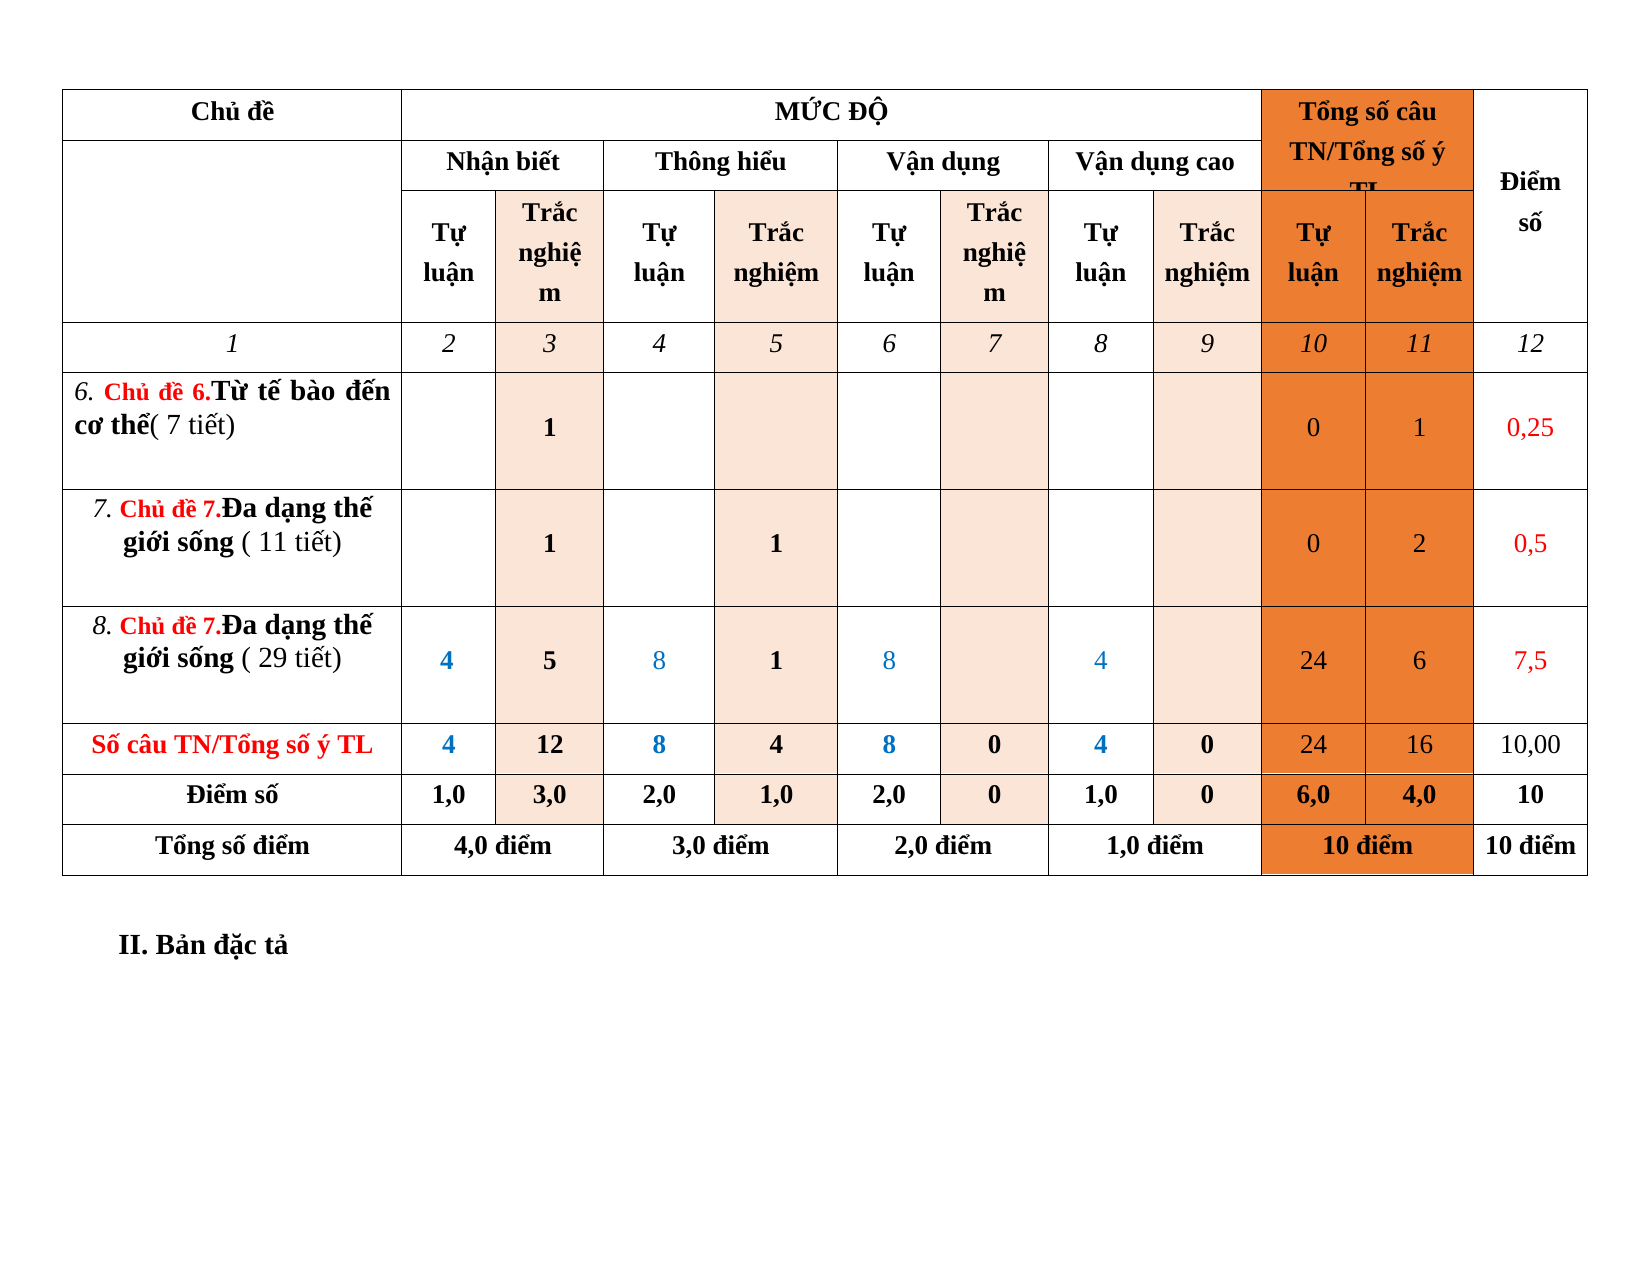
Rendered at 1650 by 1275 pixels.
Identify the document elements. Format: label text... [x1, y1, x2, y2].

table_cell 4 [402, 607, 495, 723]
table_cell 3 [496, 323, 603, 372]
table_cell 1 [496, 373, 603, 489]
table_cell 10,00 [1474, 724, 1587, 773]
table_cell [604, 373, 714, 489]
table_cell 2,0 điểm [838, 825, 1048, 874]
table_cell 7. Chủ đề 7.Đa dạng thế giới sống ( 11 tiết) [63, 490, 401, 606]
table_cell 1 [63, 323, 401, 372]
table_cell Tự luận [1262, 191, 1365, 322]
table_cell 5 [496, 607, 603, 723]
table_cell Nhận biết [402, 141, 603, 190]
table_cell 8 [838, 607, 940, 723]
table_cell 0,25 [1474, 373, 1587, 489]
table_cell Trắc nghiệm [1154, 191, 1261, 322]
text II. Bản đặc tả [118, 927, 1532, 961]
table_cell Tự luận [402, 191, 495, 322]
table_cell 3,0 điểm [604, 825, 837, 874]
table_cell Trắc nghiệm [941, 191, 1048, 322]
table_cell 8 [1049, 323, 1153, 372]
table_cell [838, 373, 940, 489]
table_cell 11 [1366, 323, 1473, 372]
table_cell [1154, 490, 1261, 606]
table_cell [1049, 373, 1153, 489]
table_cell [604, 490, 714, 606]
table_cell 8 [604, 724, 714, 773]
table_cell 0 [1154, 724, 1261, 773]
table_cell 0 [1154, 775, 1261, 824]
table_cell 0 [1262, 373, 1365, 489]
table_cell 2 [402, 323, 495, 372]
table_cell 16 [1366, 724, 1473, 773]
table_cell 1,0 [402, 775, 495, 824]
table_cell 1,0 [1049, 775, 1153, 824]
table_header Tổng số câu TN/Tổng số ý TL [1262, 90, 1473, 190]
table_cell 4 [402, 724, 495, 773]
table_cell 12 [496, 724, 603, 773]
table_cell 9 [1154, 323, 1261, 372]
table_cell 0 [941, 775, 1048, 824]
table_cell [1154, 607, 1261, 723]
table_cell 6. Chủ đề 6.Từ tế bào đến cơ thể( 7 tiết) [63, 373, 401, 489]
table_cell Trắc nghiệm [715, 191, 837, 322]
table_cell 1 [1366, 373, 1473, 489]
table_cell [63, 141, 401, 322]
table_cell 6,0 [1262, 775, 1365, 824]
table_cell 6 [838, 323, 940, 372]
table_cell Tự luận [838, 191, 940, 322]
table_cell Số câu TN/Tổng số ý TL [63, 724, 401, 773]
table_cell 4,0 [1366, 775, 1473, 824]
table_cell 7,5 [1474, 607, 1587, 723]
table_cell [941, 490, 1048, 606]
table_cell 6 [1366, 607, 1473, 723]
table_cell 4 [1049, 607, 1153, 723]
table_cell 10 [1474, 775, 1587, 824]
table_cell 12 [1474, 323, 1587, 372]
table_cell [402, 490, 495, 606]
table_cell 24 [1262, 724, 1365, 773]
table_cell 10 điểm [1262, 825, 1473, 874]
table_cell Vận dụng cao [1049, 141, 1261, 190]
table_cell 4 [715, 724, 837, 773]
table_header Điểm số [1474, 90, 1587, 322]
table_cell 1 [715, 607, 837, 723]
table_cell 1 [496, 490, 603, 606]
table_cell [941, 607, 1048, 723]
table_cell [838, 490, 940, 606]
table_cell 24 [1262, 607, 1365, 723]
table_cell Tự luận [1049, 191, 1153, 322]
table_cell Tự luận [604, 191, 714, 322]
table_cell 5 [715, 323, 837, 372]
table_cell 2,0 [838, 775, 940, 824]
table_cell 0,5 [1474, 490, 1587, 606]
table_cell 4 [604, 323, 714, 372]
table_cell [715, 373, 837, 489]
table_cell Điểm số [63, 775, 401, 824]
table_cell 2,0 [604, 775, 714, 824]
table_cell [941, 373, 1048, 489]
table_header MỨC ĐỘ [402, 90, 1261, 140]
table_cell 2 [1366, 490, 1473, 606]
table_cell 4,0 điểm [402, 825, 603, 874]
table_cell [1154, 373, 1261, 489]
table_cell 7 [941, 323, 1048, 372]
table_cell 1 [715, 490, 837, 606]
table_cell 4 [1049, 724, 1153, 773]
table_cell 1,0 [715, 775, 837, 824]
table_cell 3,0 [496, 775, 603, 824]
table_cell [1049, 490, 1153, 606]
table_cell Tổng số điểm [63, 825, 401, 874]
table_header Chủ đề [63, 90, 401, 140]
table_cell 0 [1262, 490, 1365, 606]
table_cell Thông hiểu [604, 141, 837, 190]
table_cell 8 [838, 724, 940, 773]
table_cell Vận dụng [838, 141, 1048, 190]
table_cell Trắc nghiệm [496, 191, 603, 322]
table_cell 8. Chủ đề 7.Đa dạng thế giới sống ( 29 tiết) [63, 607, 401, 723]
table_cell Trắc nghiệm [1366, 191, 1473, 322]
table_cell 1,0 điểm [1049, 825, 1261, 874]
table_cell [402, 373, 495, 489]
table_cell 0 [941, 724, 1048, 773]
table_cell 10 [1262, 323, 1365, 372]
table_cell 8 [604, 607, 714, 723]
table_cell 10 điểm [1474, 825, 1587, 874]
